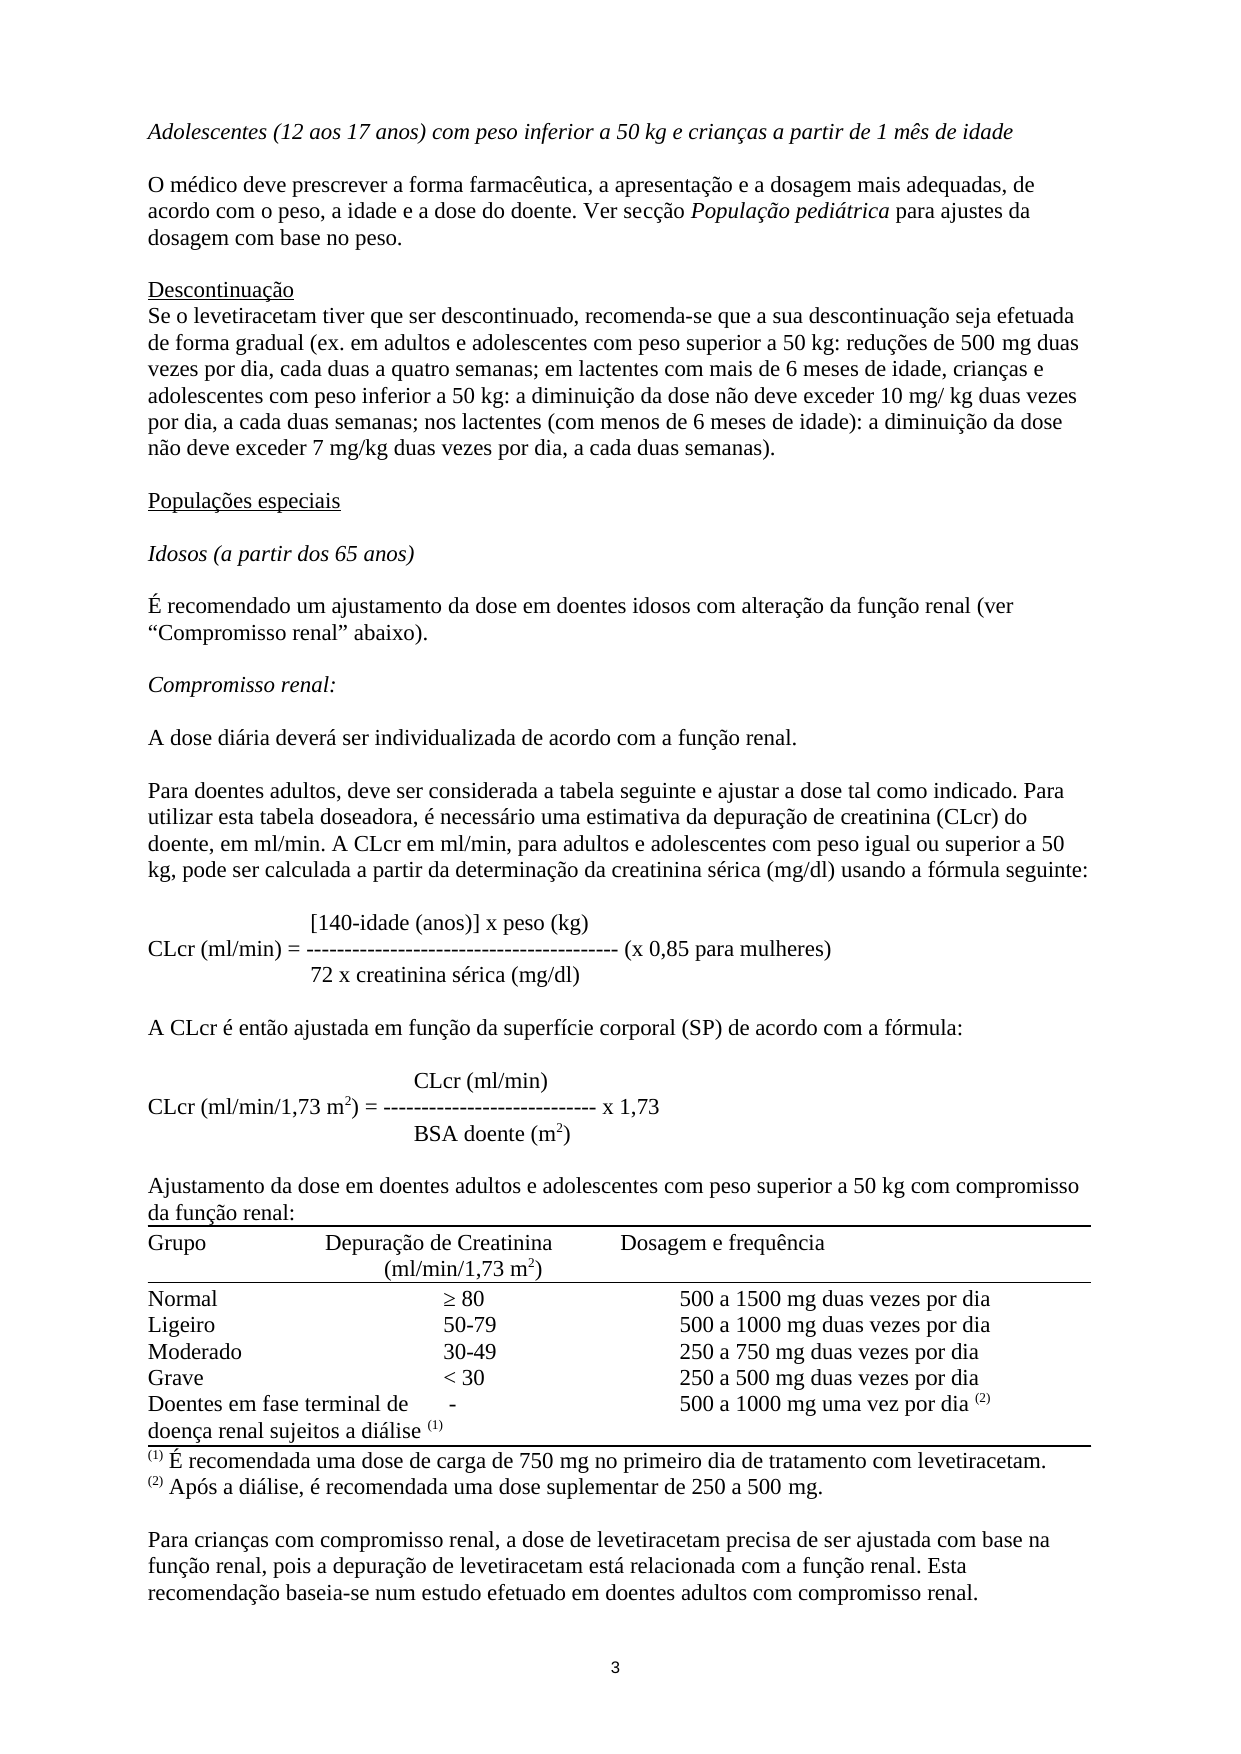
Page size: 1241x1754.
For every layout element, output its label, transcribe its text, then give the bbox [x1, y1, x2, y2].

text A CLcr é então ajustada em função da superfície corporal (SP) de acordo com a fórmula: [148, 1014, 1091, 1041]
text Populações especiais [148, 487, 1091, 513]
text Para crianças com compromisso renal, a dose de levetiracetam precisa de ser ajustada com base na função renal, pois a depuração de levetiracetam está relacionada com a função renal. Esta recomendação baseia-se num estudo efetuado em doentes adultos com compromisso renal. [148, 1526, 1092, 1605]
text 72 x creatinina sérica (mg/dl) [148, 961, 1091, 988]
text Adolescentes (12 aos 17 anos) com peso inferior a 50 kg e crianças a partir de 1 mês de idade [148, 118, 1091, 144]
text Idosos (a partir dos 65 anos) [148, 540, 1091, 566]
text Normal ≥ 80 500 a 1500 mg duas vezes por dia [148, 1283, 1091, 1311]
text (ml/min/1,73 m2) [148, 1255, 1091, 1281]
text Para doentes adultos, deve ser considerada a tabela seguinte e ajustar a dose tal como indicado. Para utilizar esta tabela doseadora, é necessário uma estimativa da depuração de creatinina (CLcr) do doente, em ml/min. A CLcr em ml/min, para adultos e adolescentes com peso igual ou superior a 50 kg, pode ser calculada a partir da determinação da creatinina sérica (mg/dl) usando a fórmula seguinte: [148, 777, 1091, 882]
text O médico deve prescrever a forma farmacêutica, a apresentação e a dosagem mais adequadas, de acordo com o peso, a idade e a dose do doente. Ver secção População pediátrica para ajustes da dosagem com base no peso. [148, 171, 1091, 250]
text BSA doente (m2) [148, 1119, 1092, 1146]
text CLcr (ml/min) [148, 1067, 1092, 1093]
text Compromisso renal: [148, 672, 1091, 698]
text Grave < 30 250 a 500 mg duas vezes por dia [148, 1364, 1091, 1390]
text Ligeiro 50-79 500 a 1000 mg duas vezes por dia [148, 1311, 1091, 1338]
text Ajustamento da dose em doentes adultos e adolescentes com peso superior a 50 kg com compromisso da função renal: [148, 1172, 1091, 1225]
text (1) É recomendada uma dose de carga de 750 mg no primeiro dia de tratamento com levetiracetam. [148, 1447, 1091, 1473]
text A dose diária deverá ser individualizada de acordo com a função renal. [148, 724, 1091, 751]
text CLcr (ml/min/1,73 m2) = ---------------------------- x 1,73 [148, 1093, 1092, 1119]
text Moderado 30-49 250 a 750 mg duas vezes por dia [148, 1338, 1091, 1364]
text (2) Após a diálise, é recomendada uma dose suplementar de 250 a 500 mg. [148, 1473, 1091, 1499]
text Descontinuação [148, 276, 1091, 303]
text Grupo Depuração de Creatinina Dosagem e frequência [148, 1227, 1091, 1255]
text [140-idade (anos)] x peso (kg) [148, 909, 1091, 935]
text CLcr (ml/min) = ----------------------------------------- (x 0,85 para mulheres) [148, 935, 1091, 961]
text Doentes em fase terminal de - 500 a 1000 mg uma vez por dia (2) [148, 1390, 1091, 1417]
text Se o levetiracetam tiver que ser descontinuado, recomenda-se que a sua descontinuação seja efetuada de forma gradual (ex. em adultos e adolescentes com peso superior a 50 kg: reduções de 500 mg duas vezes por dia, cada duas a quatro semanas; em lactentes com mais de 6 meses de idade, crianças e adolescentes com peso inferior a 50 kg: a diminuição da dose não deve exceder 10 mg/ kg duas vezes por dia, a cada duas semanas; nos lactentes (com menos de 6 meses de idade): a diminuição da dose não deve exceder 7 mg/kg duas vezes por dia, a cada duas semanas). [148, 303, 1091, 461]
text doença renal sujeitos a diálise (1) [148, 1417, 1091, 1445]
text É recomendado um ajustamento da dose em doentes idosos com alteração da função renal (ver “Compromisso renal” abaixo). [148, 592, 1091, 645]
